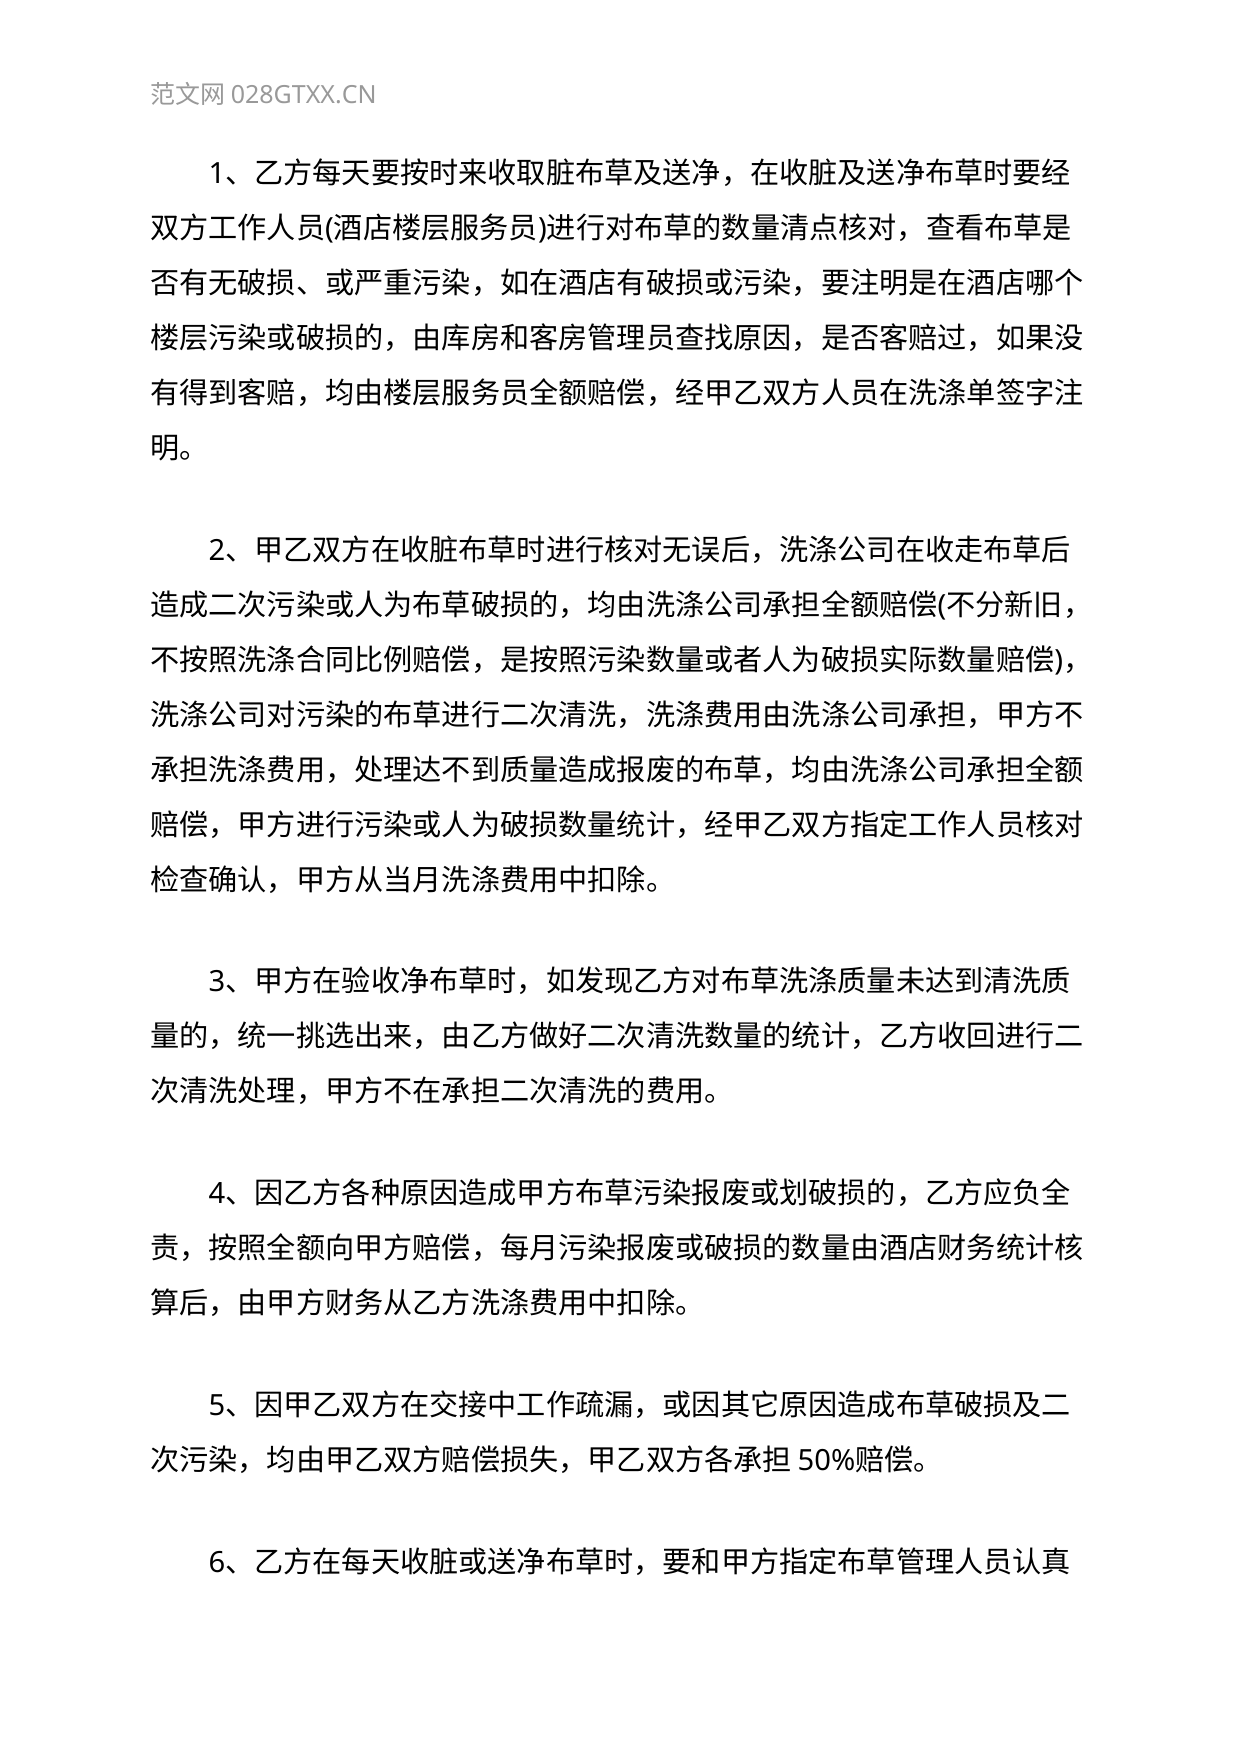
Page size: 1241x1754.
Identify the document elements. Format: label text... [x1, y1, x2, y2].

text 1、乙方每天要按时来收取脏布草及送净，在收脏及送净布草时要经双方工作人员(酒店楼层服务员)进行对布草的数量清点核对，查看布草是否有无破损、或严重污染，如在酒店有破损或污染，要注明是在酒店哪个楼层污染或破损的，由库房和客房管理员查找原因，是否客赔过，如果没有得到客赔，均由楼层服务员全额赔偿，经甲乙双方人员在洗涤单签字注明。 [150, 150, 1090, 467]
text 2、甲乙双方在收脏布草时进行核对无误后，洗涤公司在收走布草后造成二次污染或人为布草破损的，均由洗涤公司承担全额赔偿(不分新旧，不按照洗涤合同比例赔偿，是按照污染数量或者人为破损实际数量赔偿)，洗涤公司对污染的布草进行二次清洗，洗涤费用由洗涤公司承担，甲方不承担洗涤费用，处理达不到质量造成报废的布草，均由洗涤公司承担全额赔偿，甲方进行污染或人为破损数量统计，经甲乙双方指定工作人员核对检查确认，甲方从当月洗涤费用中扣除。 [150, 526, 1090, 898]
text 5、因甲乙双方在交接中工作疏漏，或因其它原因造成布草破损及二次污染，均由甲乙双方赔偿损失，甲乙双方各承担50%赔偿。 [150, 1381, 1090, 1479]
text 3、甲方在验收净布草时，如发现乙方对布草洗涤质量未达到清洗质量的，统一挑选出来，由乙方做好二次清洗数量的统计，乙方收回进行二次清洗处理，甲方不在承担二次清洗的费用。 [150, 958, 1090, 1110]
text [150, 1538, 1090, 1581]
text 4、因乙方各种原因造成甲方布草污染报废或划破损的，乙方应负全责，按照全额向甲方赔偿，每月污染报废或破损的数量由酒店财务统计核算后，由甲方财务从乙方洗涤费用中扣除。 [150, 1169, 1090, 1322]
